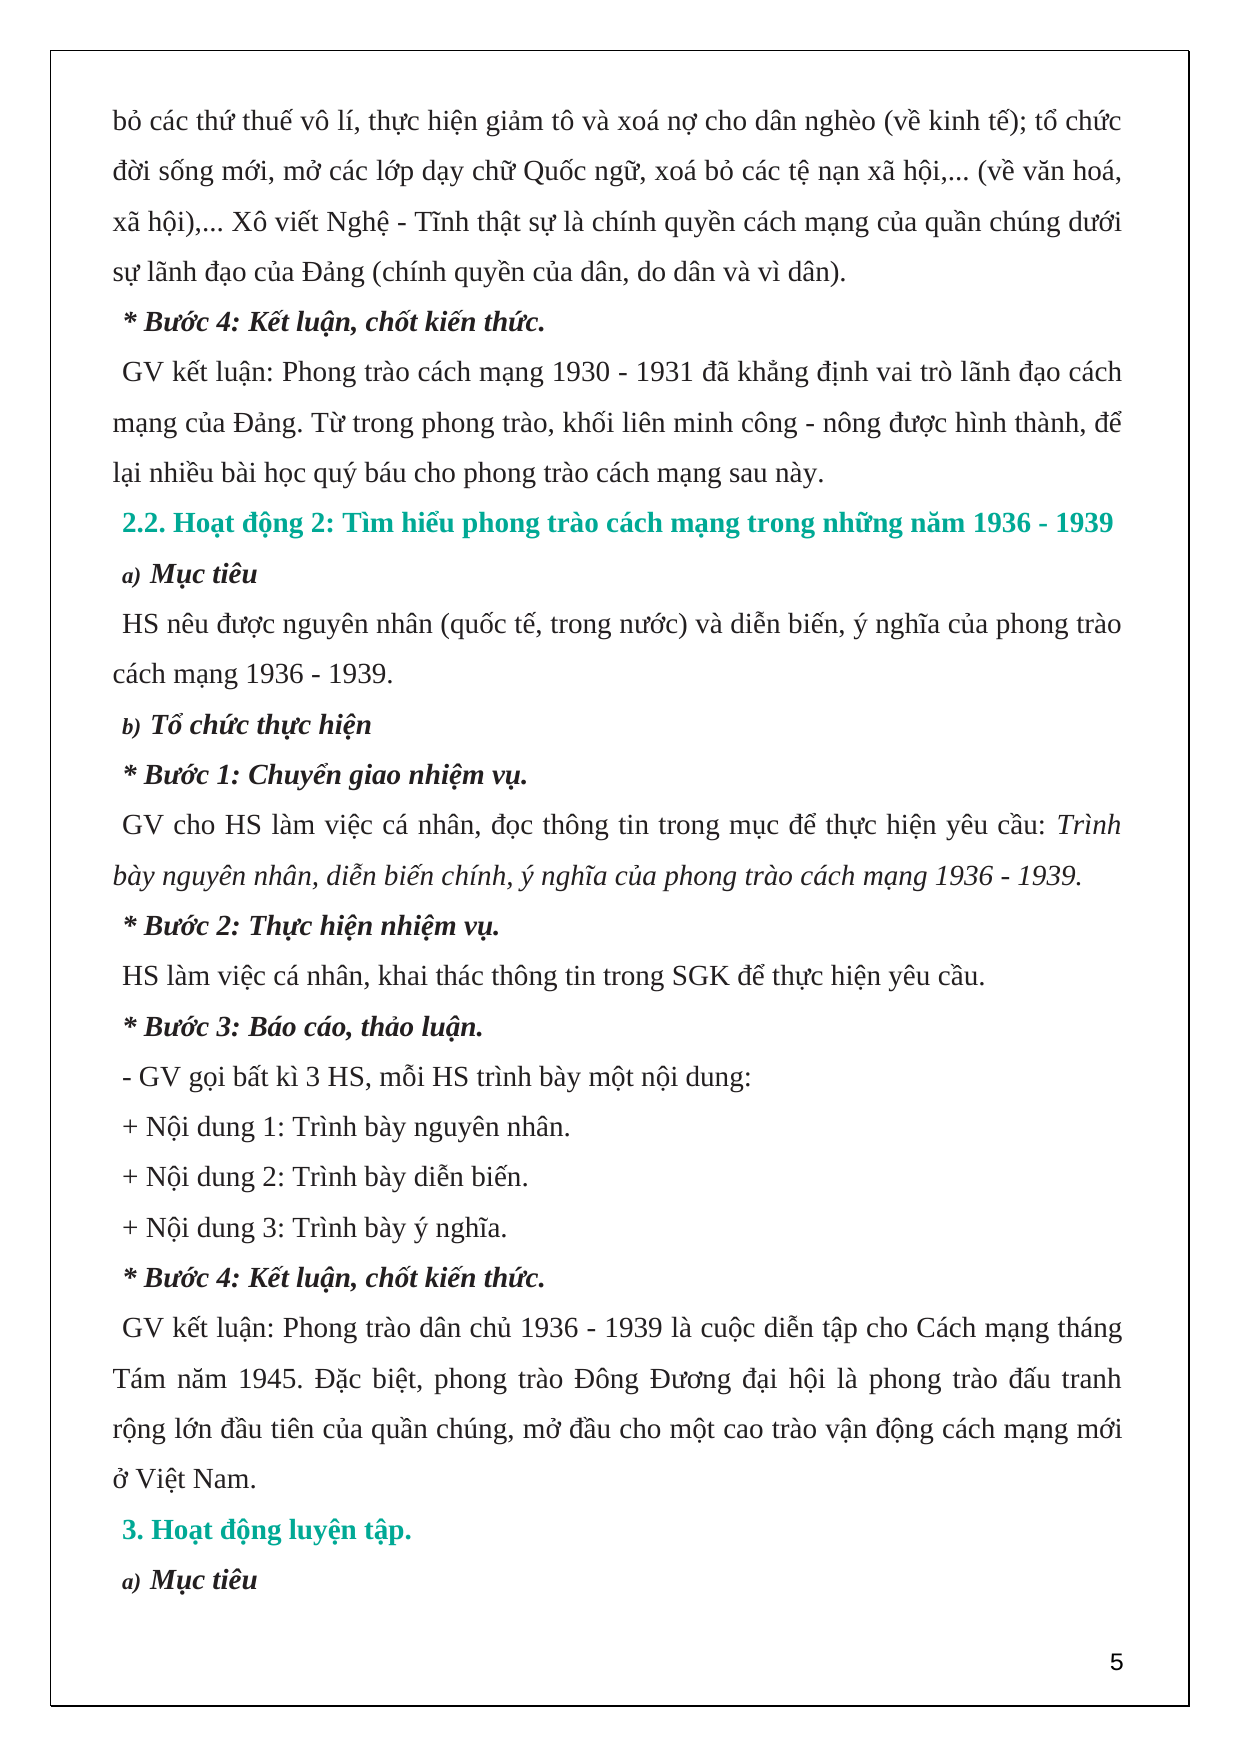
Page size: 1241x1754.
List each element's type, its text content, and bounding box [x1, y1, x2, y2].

text * Bước 4: Kết luận, chốt kiến thức. [122, 1260, 1124, 1294]
text GV cho HS làm việc cá nhân, đọc thông tin trong mục để thực hiện yêu cầu: Trình bày nguyên nhân, diễn biến chính, ý nghĩa của phong trào cách mạng 1936 - 1939. [112, 807, 1124, 891]
text GV kết luận: Phong trào dân chủ 1936 - 1939 là cuộc diễn tập cho Cách mạng tháng Tám năm 1945. Đặc biệt, phong trào Đông Đương đại hội là phong trào đấu tranh rộng lớn đầu tiên của quần chúng, mở đầu cho một cao trào vận động cách mạng mới ở Việt Nam. [112, 1311, 1124, 1495]
text HS làm việc cá nhân, khai thác thông tin trong SGK để thực hiện yêu cầu. [112, 958, 1124, 992]
text * Bước 3: Báo cáo, thảo luận. [122, 1009, 1124, 1042]
text - GV gọi bất kì 3 HS, mỗi HS trình bày một nội dung: [112, 1059, 1124, 1092]
text + Nội dung 1: Trình bày nguyên nhân. [112, 1109, 1124, 1143]
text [112, 103, 1124, 287]
text GV kết luận: Phong trào cách mạng 1930 - 1931 đã khẳng định vai trò lãnh đạo cách mạng của Đảng. Từ trong phong trào, khối liên minh công - nông được hình thành, để lại nhiều bài học quý báu cho phong trào cách mạng sau này. [112, 354, 1124, 489]
text 3. Hoạt động luyện tập. [122, 1512, 1124, 1545]
text * Bước 4: Kết luận, chốt kiến thức. [122, 304, 1124, 338]
text + Nội dung 3: Trình bày ý nghĩa. [112, 1210, 1124, 1243]
text 2.2. Hoạt động 2: Tìm hiểu phong trào cách mạng trong những năm 1936 - 1939 [122, 506, 1124, 539]
text + Nội dung 2: Trình bày diễn biến. [112, 1159, 1124, 1193]
list Mục tiêu [112, 1562, 1124, 1596]
text * Bước 1: Chuyển giao nhiệm vụ. [122, 757, 1124, 791]
list Tổ chức thực hiện [112, 707, 1124, 740]
list Mục tiêu [112, 556, 1124, 589]
text HS nêu được nguyên nhân (quốc tế, trong nước) và diễn biến, ý nghĩa của phong trào cách mạng 1936 - 1939. [112, 606, 1124, 690]
text * Bước 2: Thực hiện nhiệm vụ. [122, 908, 1124, 942]
